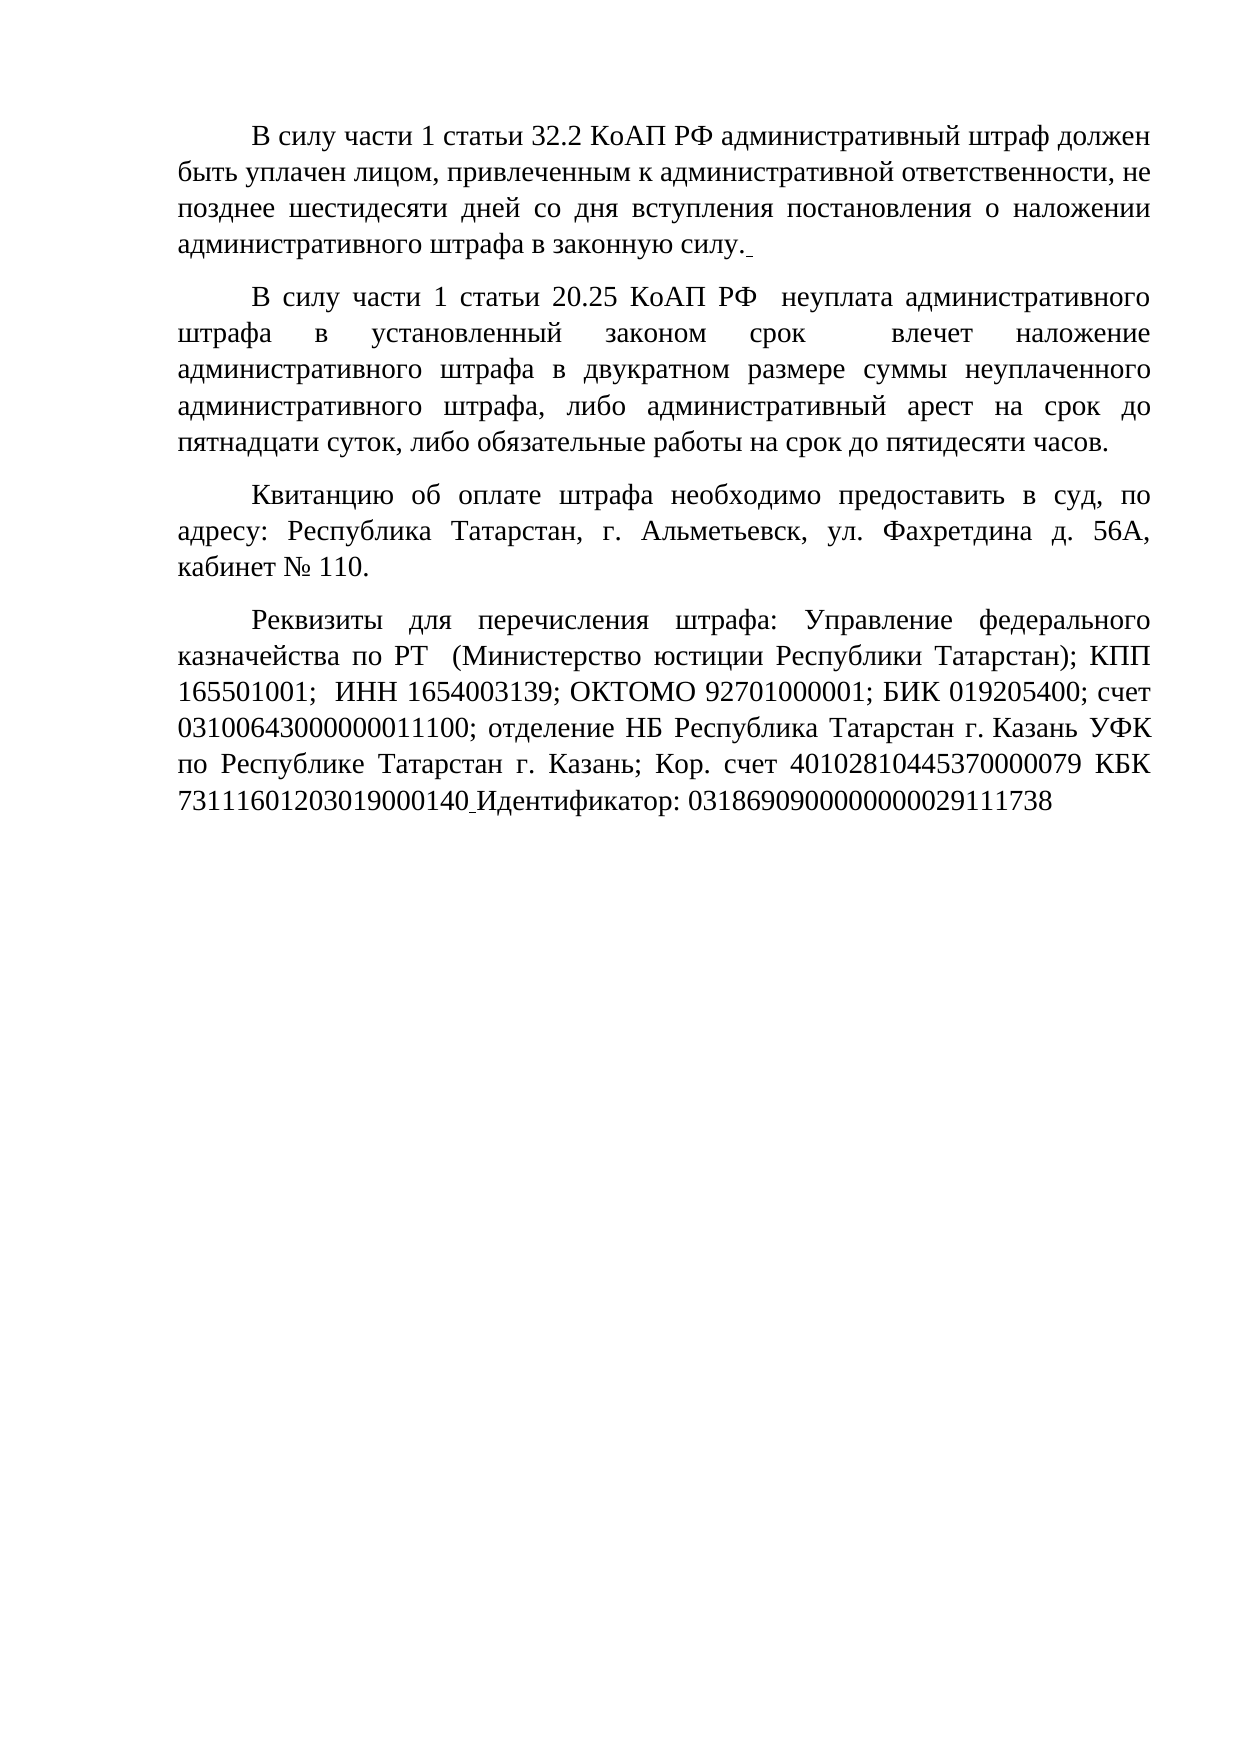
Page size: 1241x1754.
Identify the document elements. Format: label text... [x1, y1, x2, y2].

text В силу части 1 статьи 32.2 КоАП РФ административный штраф должен быть уплачен лицом, привлеченным к административной ответственности, не позднее шестидесяти дней со дня вступления постановления о наложении административного штрафа в законную силу. [177, 118, 1152, 260]
text Реквизиты для перечисления штрафа: Управление федерального казначейства по РТ (Министерство юстиции Республики Татарстан); КПП 165501001; ИНН 1654003139; ОКТОМО 92701000001; БИК 019205400; счет 03100643000000011100; отделение НБ Республика Татарстан г. Казань УФК по Республике Татарстан г. Казань; Кор. счет 40102810445370000079 КБК 73111601203019000140 Идентификатор: 0318690900000000029111738 [177, 602, 1152, 816]
text Квитанцию об оплате штрафа необходимо предоставить в суд, по адресу: Республика Татарстан, г. Альметьевск, ул. Фахретдина д. 56А, кабинет № 110. [177, 477, 1152, 583]
text В силу части 1 статьи 20.25 КоАП РФ неуплата административного штрафа в установленный законом срок влечет наложение административного штрафа в двукратном размере суммы неуплаченного административного штрафа, либо административный арест на срок до пятнадцати суток, либо обязательные работы на срок до пятидесяти часов. [177, 279, 1152, 457]
